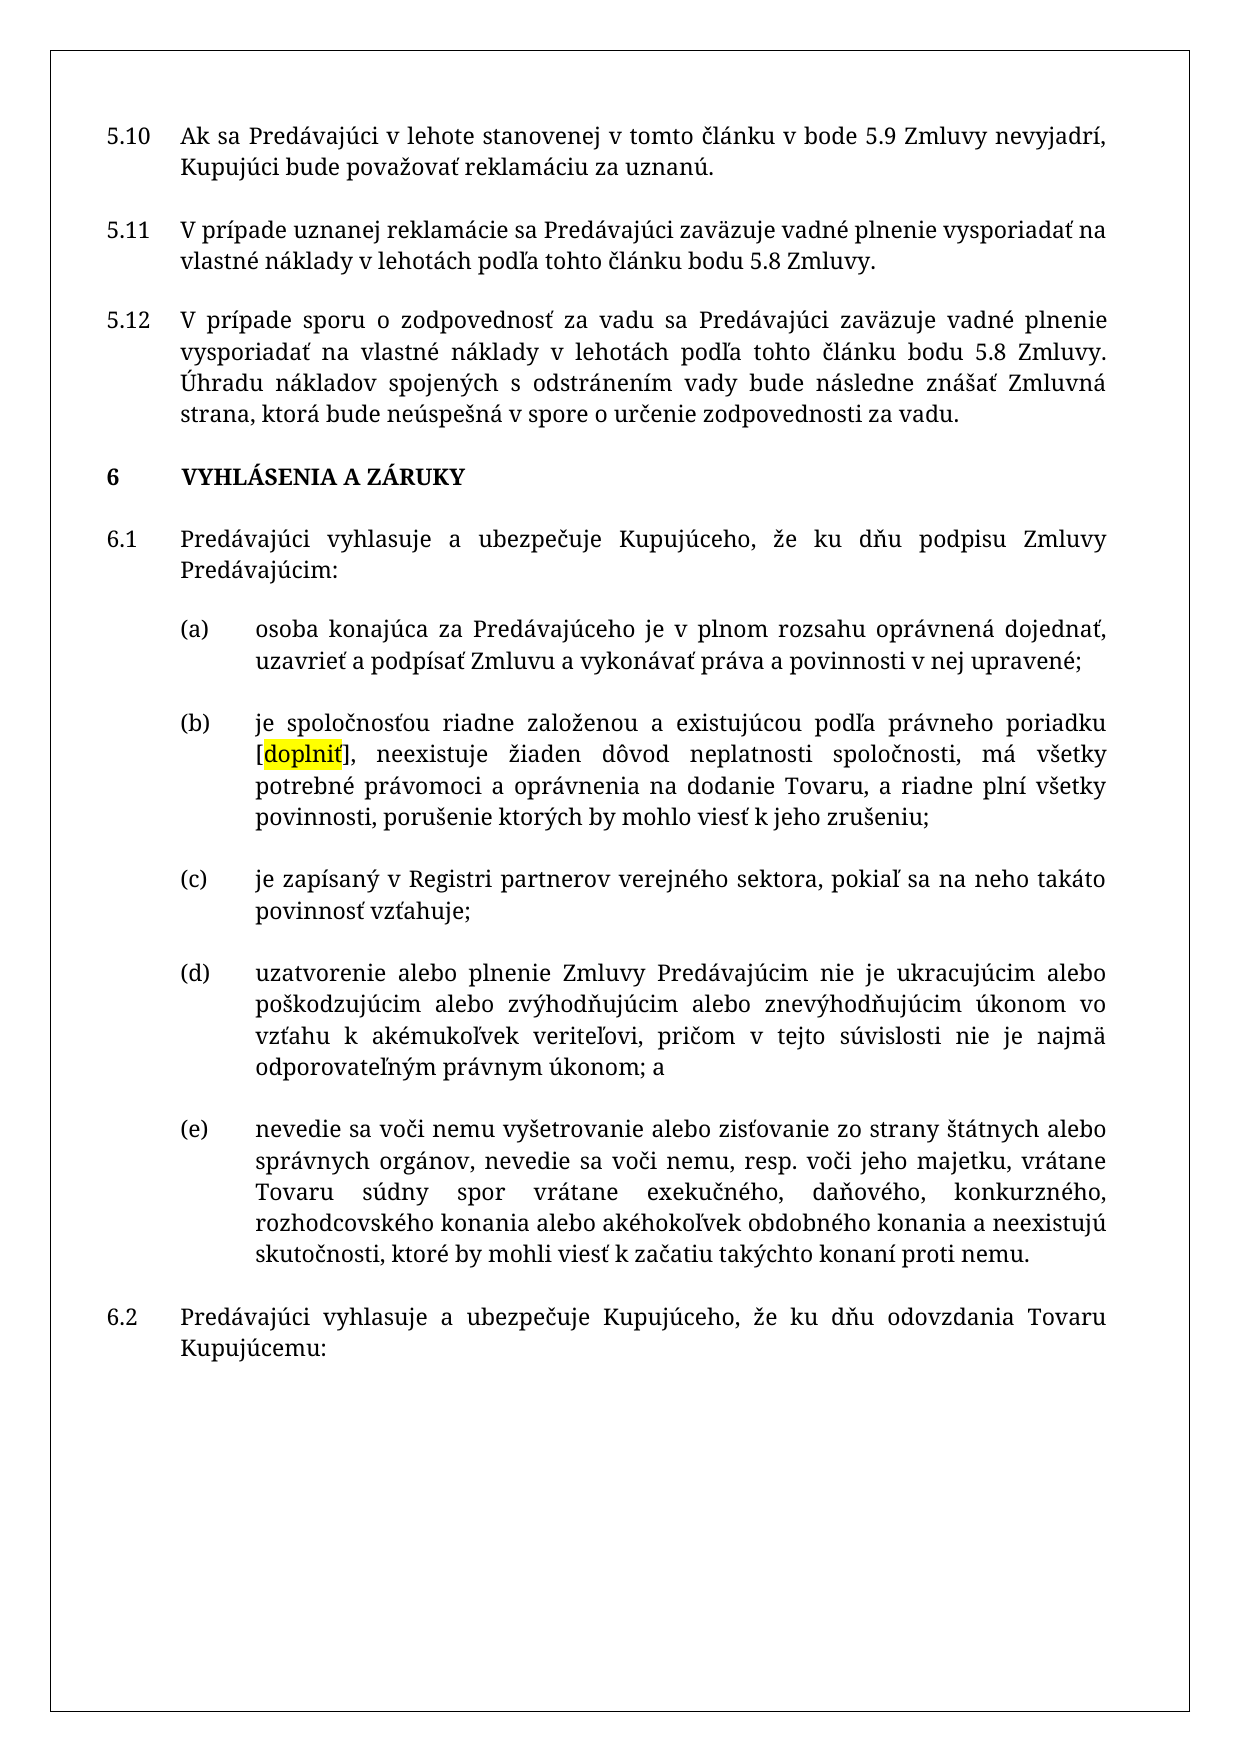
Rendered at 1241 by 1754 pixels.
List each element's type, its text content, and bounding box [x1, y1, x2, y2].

list uzatvorenie alebo plnenie Zmluvy Predávajúcim nie je ukracujúcim alebo poškodzujúcim alebo zvýhodňujúcim alebo znevýhodňujúcim úkonom vo vzťahu k akémukoľvek veriteľovi, pričom v tejto súvislosti nie je najmä odporovateľným právnym úkonom; a [180, 957, 1108, 1082]
list V prípade sporu o zodpovednosť za vadu sa Predávajúci zaväzuje vadné plnenie vysporiadať na vlastné náklady v lehotách podľa tohto článku bodu 5.8 Zmluvy. Úhradu nákladov spojených s odstránením vady bude následne znášať Zmluvná strana, ktorá bude neúspešná v spore o určenie zodpovednosti za vadu. [106, 304, 1108, 429]
list nevedie sa voči nemu vyšetrovanie alebo zisťovanie zo strany štátnych alebo správnych orgánov, nevedie sa voči nemu, resp. voči jeho majetku, vrátane Tovaru súdny spor vrátane exekučného, daňového, konkurzného, rozhodcovského konania alebo akéhokoľvek obdobného konania a neexistujú skutočnosti, ktoré by mohli viesť k začatiu takýchto konaní proti nemu. [180, 1113, 1108, 1270]
list Predávajúci vyhlasuje a ubezpečuje Kupujúceho, že ku dňu odovzdania Tovaru Kupujúcemu: [106, 1301, 1108, 1363]
list Ak sa Predávajúci v lehote stanovenej v tomto článku v bode 5.9 Zmluvy nevyjadrí, Kupujúci bude považovať reklamáciu za uznanú. [106, 120, 1108, 182]
list je spoločnosťou riadne založenou a existujúcou podľa právneho poriadku [doplniť], neexistuje žiaden dôvod neplatnosti spoločnosti, má všetky potrebné právomoci a oprávnenia na dodanie Tovaru, a riadne plní všetky povinnosti, porušenie ktorých by mohlo viesť k jeho zrušeniu; [180, 707, 1108, 832]
list V prípade uznanej reklamácie sa Predávajúci zaväzuje vadné plnenie vysporiadať na vlastné náklady v lehotách podľa tohto článku bodu 5.8 Zmluvy. [106, 214, 1108, 276]
list osoba konajúca za Predávajúceho je v plnom rozsahu oprávnená dojednať, uzavrieť a podpísať Zmluvu a vykonávať práva a povinnosti v nej upravené; [180, 613, 1108, 676]
list je zapísaný v Registri partnerov verejného sektora, pokiaľ sa na neho takáto povinnosť vzťahuje; [180, 863, 1108, 926]
list Predávajúci vyhlasuje a ubezpečuje Kupujúceho, že ku dňu podpisu Zmluvy Predávajúcim: [106, 523, 1108, 585]
list VYHLÁSENIA A ZÁRUKY [106, 460, 1108, 492]
